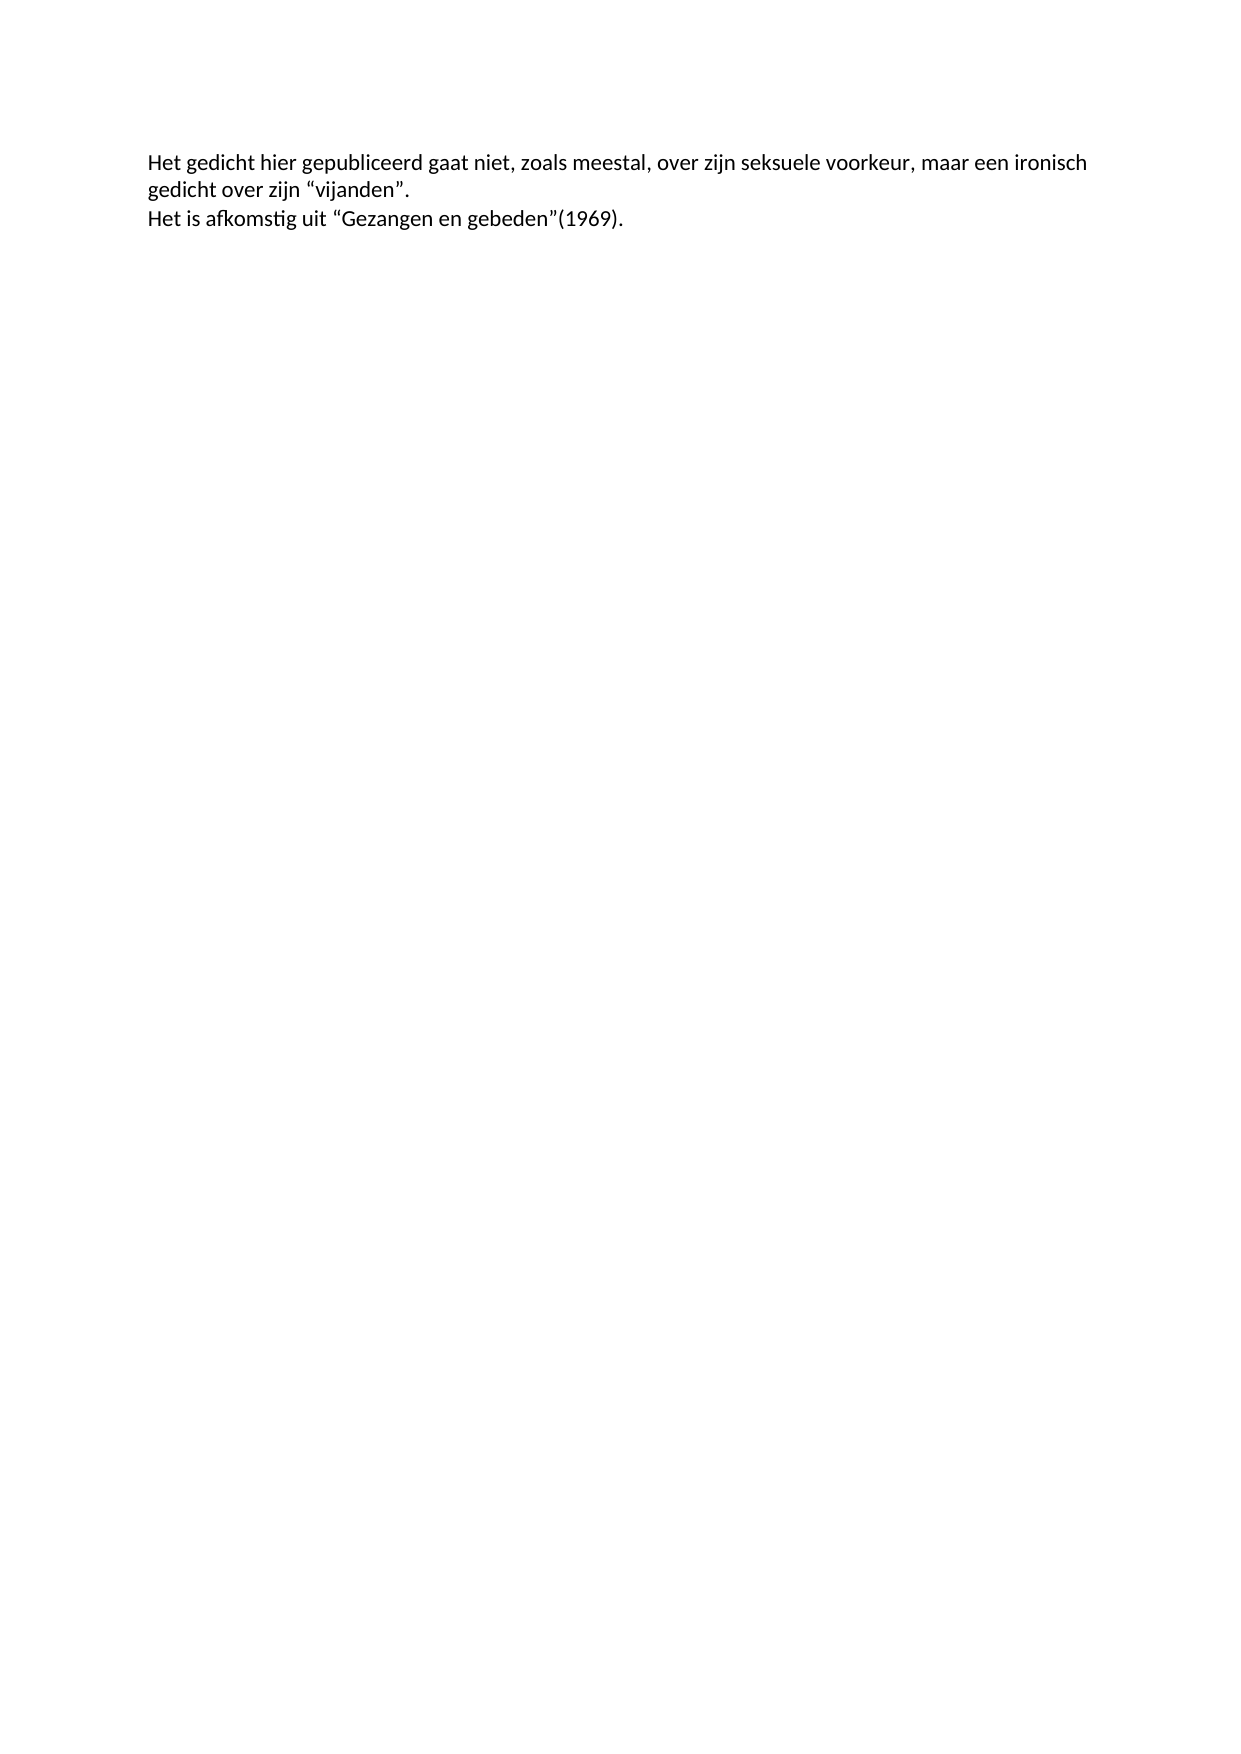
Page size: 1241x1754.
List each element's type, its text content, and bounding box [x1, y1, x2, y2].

text Het is afkomstig uit “Gezangen en gebeden”(1969). [148, 204, 1093, 232]
text Het gedicht hier gepubliceerd gaat niet, zoals meestal, over zijn seksuele voorkeur, maar een ironisch gedicht over zijn “vijanden”. [148, 148, 1093, 204]
